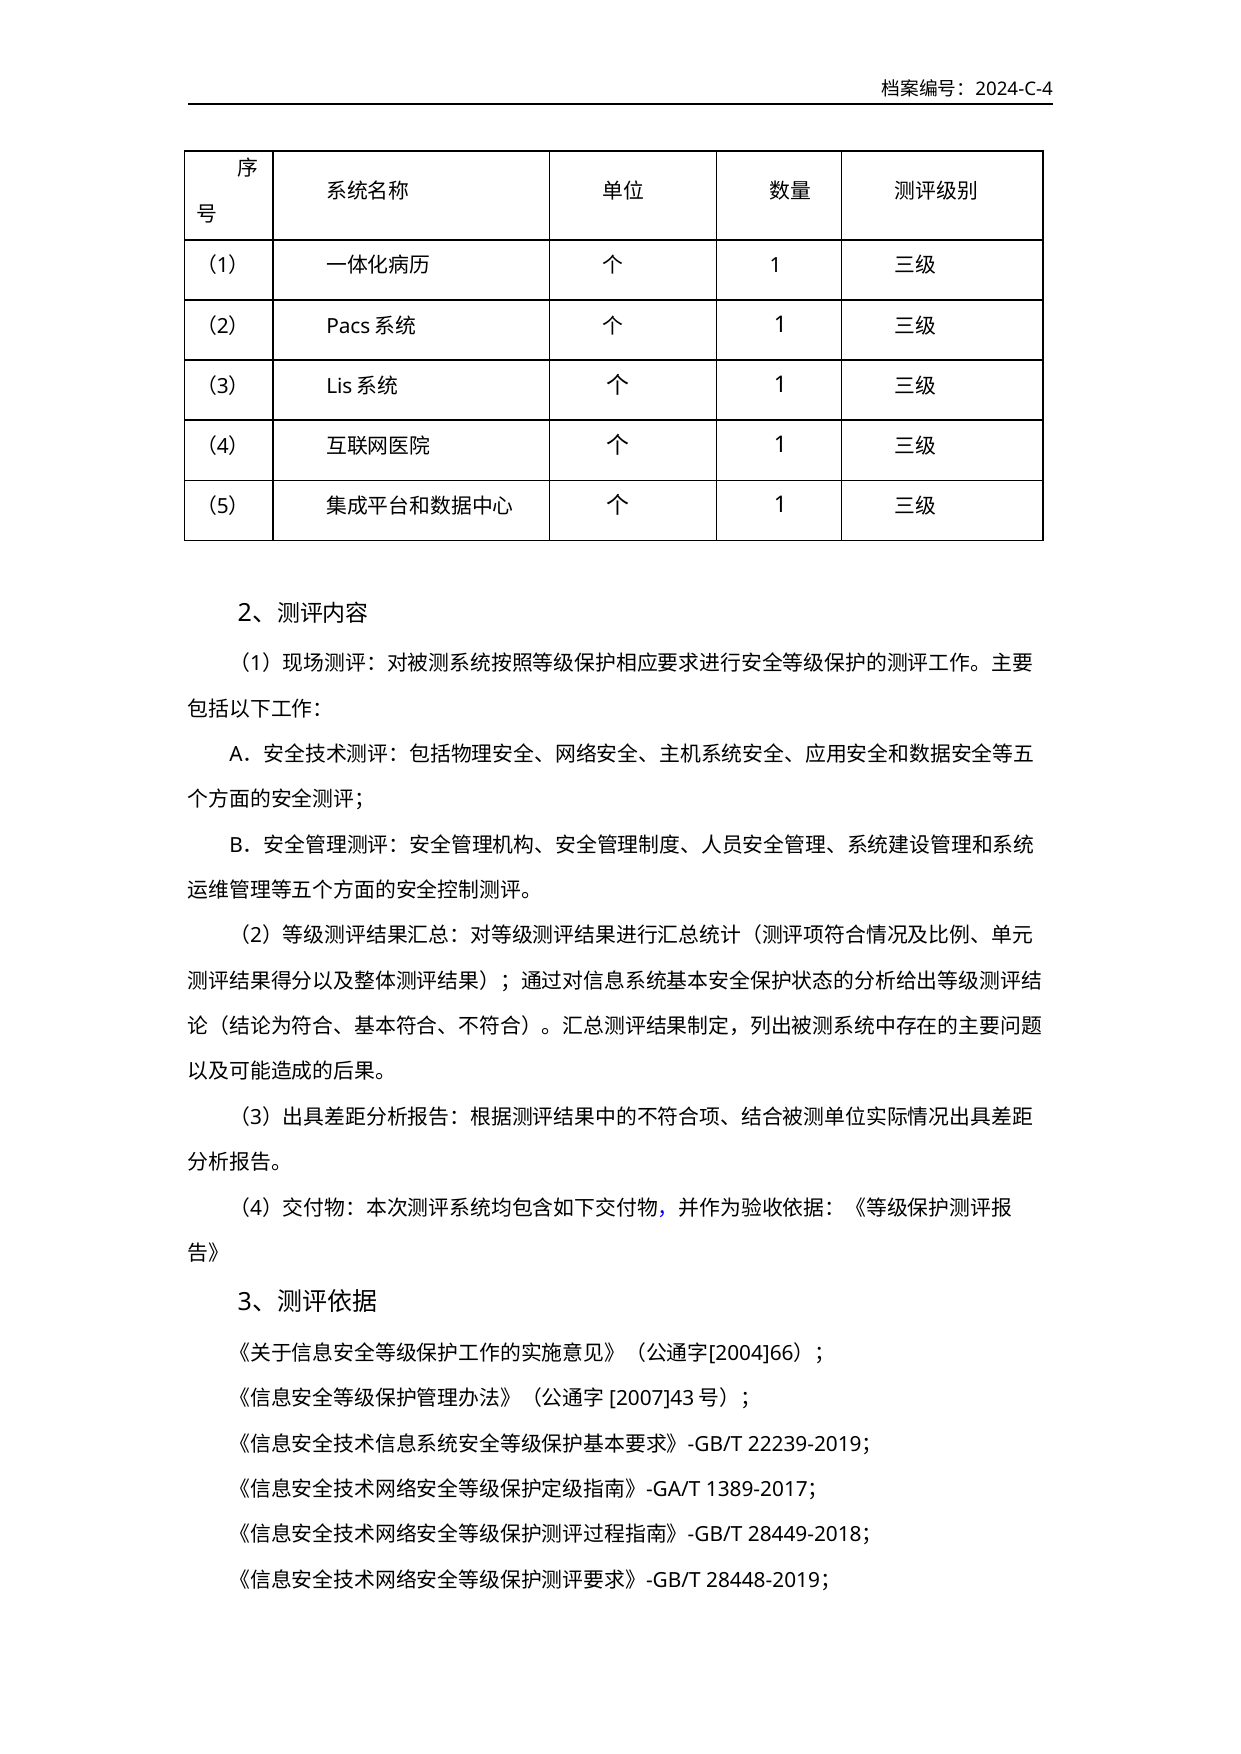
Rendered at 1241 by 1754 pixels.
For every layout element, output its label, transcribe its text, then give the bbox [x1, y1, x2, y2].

text B．安全管理测评：安全管理机构、安全管理制度、人员安全管理、系统建设管理和系统运维管理等五个方面的安全控制测评。 [187, 828, 1053, 904]
text 《信息安全技术信息系统安全等级保护基本要求》-GB/T 22239-2019； [187, 1427, 1053, 1457]
text （4）交付物：本次测评系统均包含如下交付物，并作为验收依据：《等级保护测评报告》 [187, 1191, 1053, 1266]
table_cell Pacs系统 [274, 301, 549, 359]
text 《信息安全等级保护管理办法》（公通字 [2007]43号）； [187, 1381, 1053, 1412]
table_header 序号 [185, 152, 272, 239]
table_cell 一体化病历 [274, 241, 549, 299]
text A．安全技术测评：包括物理安全、网络安全、主机系统安全、应用安全和数据安全等五个方面的安全测评； [187, 737, 1053, 813]
table_header 数量 [717, 152, 841, 239]
table_cell （4） [185, 421, 272, 479]
text （1）现场测评：对被测系统按照等级保护相应要求进行安全等级保护的测评工作。主要包括以下工作： [187, 647, 1053, 722]
table_cell 三级 [842, 241, 1042, 299]
text 3、测评依据 [187, 1282, 1053, 1318]
text 《信息安全技术网络安全等级保护定级指南》-GA/T 1389-2017； [187, 1472, 1053, 1502]
text （2）等级测评结果汇总：对等级测评结果进行汇总统计（测评项符合情况及比例、单元测评结果得分以及整体测评结果）；通过对信息系统基本安全保护状态的分析给出等级测评结论（结论为符合、基本符合、不符合）。汇总测评结果制定，列出被测系统中存在的主要问题以及可能造成的后果。 [187, 919, 1053, 1085]
table_header 系统名称 [274, 152, 549, 239]
text （3）出具差距分析报告：根据测评结果中的不符合项、结合被测单位实际情况出具差距分析报告。 [187, 1100, 1053, 1176]
table_cell 三级 [842, 421, 1042, 479]
table_cell （1） [185, 241, 272, 299]
text 《信息安全技术网络安全等级保护测评过程指南》-GB/T 28449-2018； [187, 1518, 1053, 1548]
table_cell （2） [185, 301, 272, 359]
table_cell 个 [550, 421, 716, 479]
table_cell 1 [717, 241, 841, 299]
table_cell 个 [550, 361, 716, 419]
table_cell （5） [185, 481, 272, 539]
table_cell 个 [550, 241, 716, 299]
table_cell 个 [550, 481, 716, 539]
table_cell 1 [717, 421, 841, 479]
table_header 测评级别 [842, 152, 1042, 239]
table_cell 个 [550, 301, 716, 359]
table_cell 三级 [842, 301, 1042, 359]
table_cell Lis系统 [274, 361, 549, 419]
table_header 单位 [550, 152, 716, 239]
table_cell 1 [717, 301, 841, 359]
table_cell 1 [717, 361, 841, 419]
table_cell 互联网医院 [274, 421, 549, 479]
text 《关于信息安全等级保护工作的实施意见》（公通字[2004]66）； [187, 1336, 1053, 1366]
table_cell 三级 [842, 361, 1042, 419]
table_cell 1 [717, 481, 841, 539]
text 《信息安全技术网络安全等级保护测评要求》-GB/T 28448-2019； [187, 1563, 1053, 1593]
text 2、测评内容 [187, 592, 1053, 628]
table_cell （3） [185, 361, 272, 419]
table_cell 集成平台和数据中心 [274, 481, 549, 539]
table_cell 三级 [842, 481, 1042, 539]
